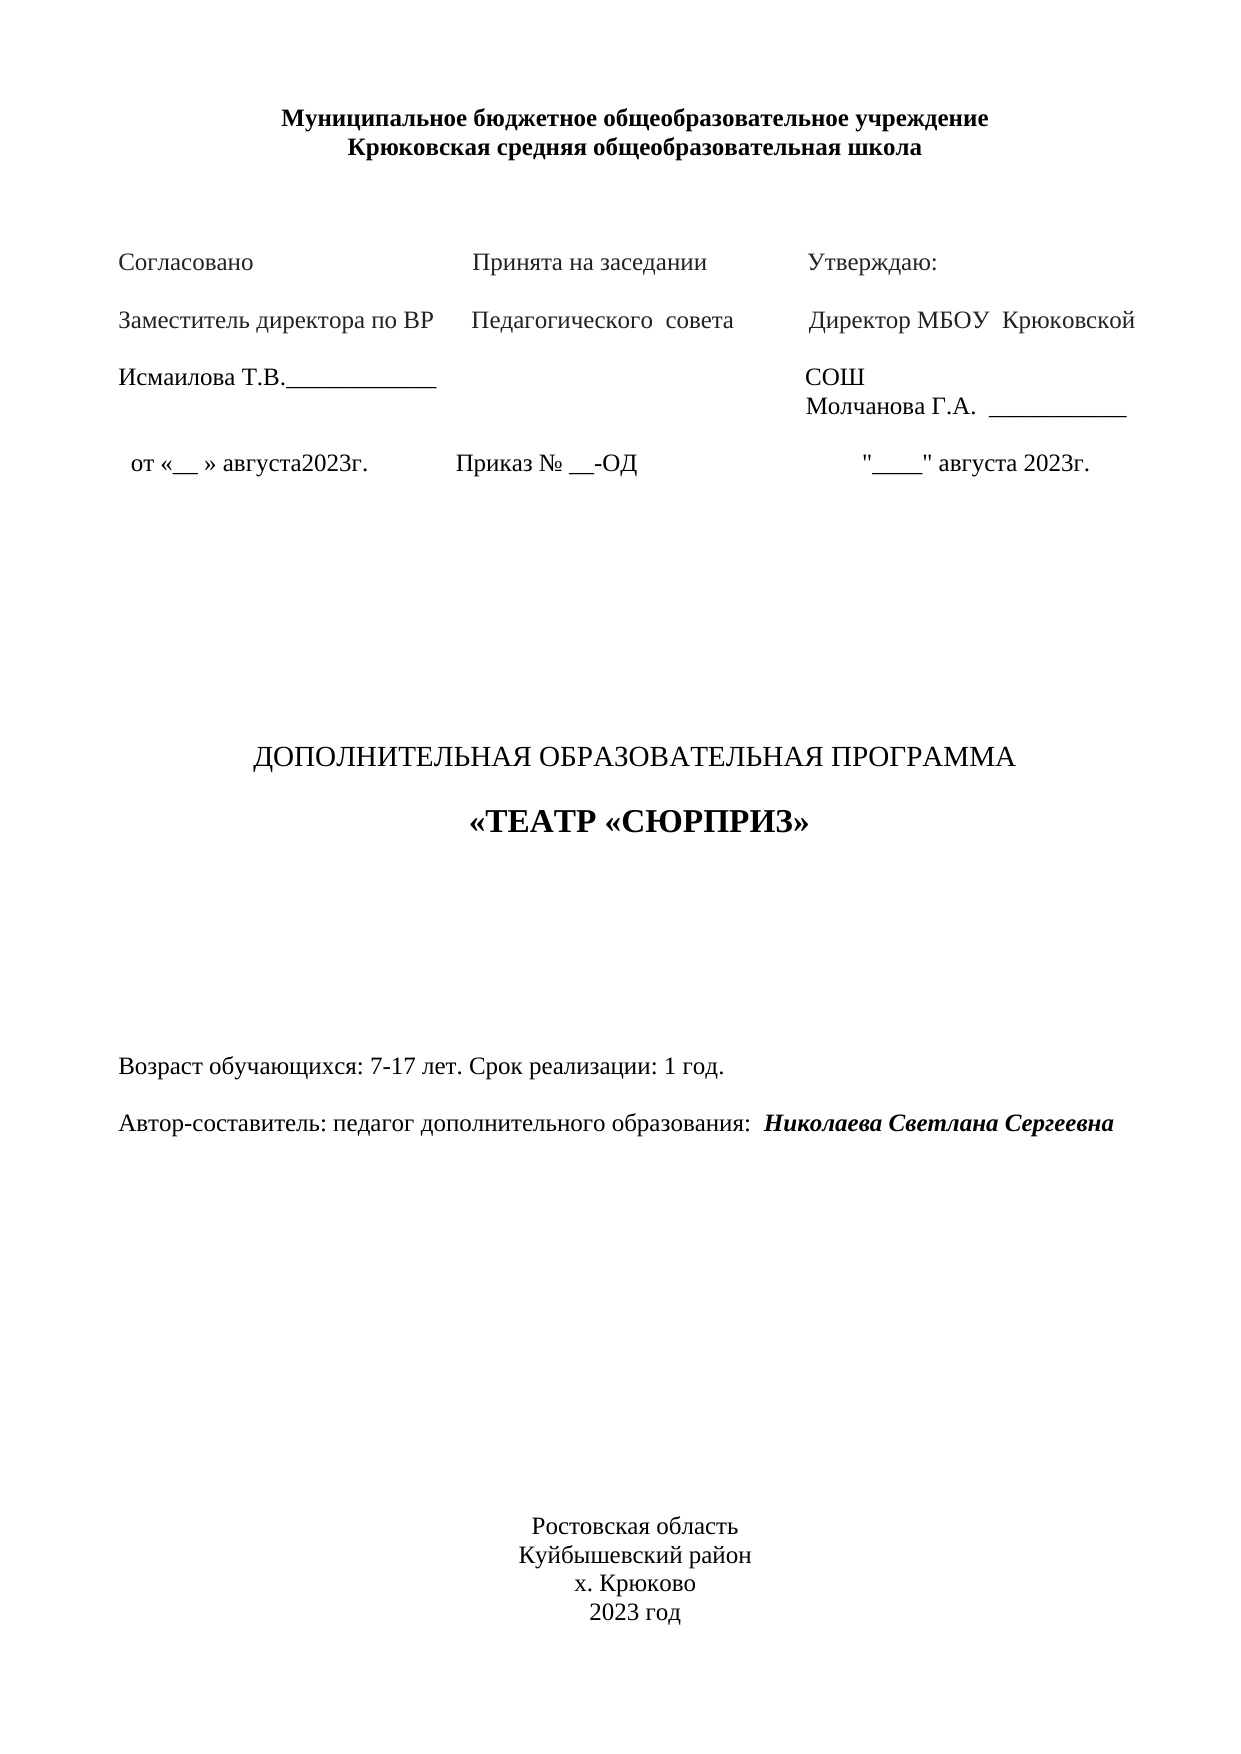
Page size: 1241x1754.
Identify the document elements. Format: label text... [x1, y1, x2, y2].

text Возраст обучающихся: 7-17 лет. Срок реализации: 1 год. [118, 1051, 1152, 1080]
text 2023 год [118, 1597, 1152, 1626]
text Заместитель директора по ВР Педагогического совета Директор МБОУ Крюковской [118, 305, 1152, 333]
text ДОПОЛНИТЕЛЬНАЯ ОБРАЗОВАТЕЛЬНАЯ ПРОГРАММА [118, 739, 1152, 773]
text Крюковская средняя общеобразовательная школа [118, 132, 1152, 161]
text Куйбышевский район [118, 1540, 1152, 1568]
text Муниципальное бюджетное общеобразовательное учреждение [118, 103, 1152, 132]
text Согласовано Принята на заседании Утверждаю: [118, 247, 1152, 276]
text «ТЕАТР «СЮРПРИЗ» [118, 802, 1152, 840]
text от «__ » августа2023г. Приказ № __-ОД "____" августа 2023г. [118, 448, 1152, 476]
text Молчанова Г.А. ___________ [118, 391, 1152, 420]
text Автор-составитель: педагог дополнительного образования: Николаева Светлана Сергеевна [118, 1108, 1152, 1137]
text Исмаилова Т.В.____________ СОШ [118, 362, 1152, 391]
text Ростовская область [118, 1511, 1152, 1540]
text х. Крюково [118, 1568, 1152, 1597]
